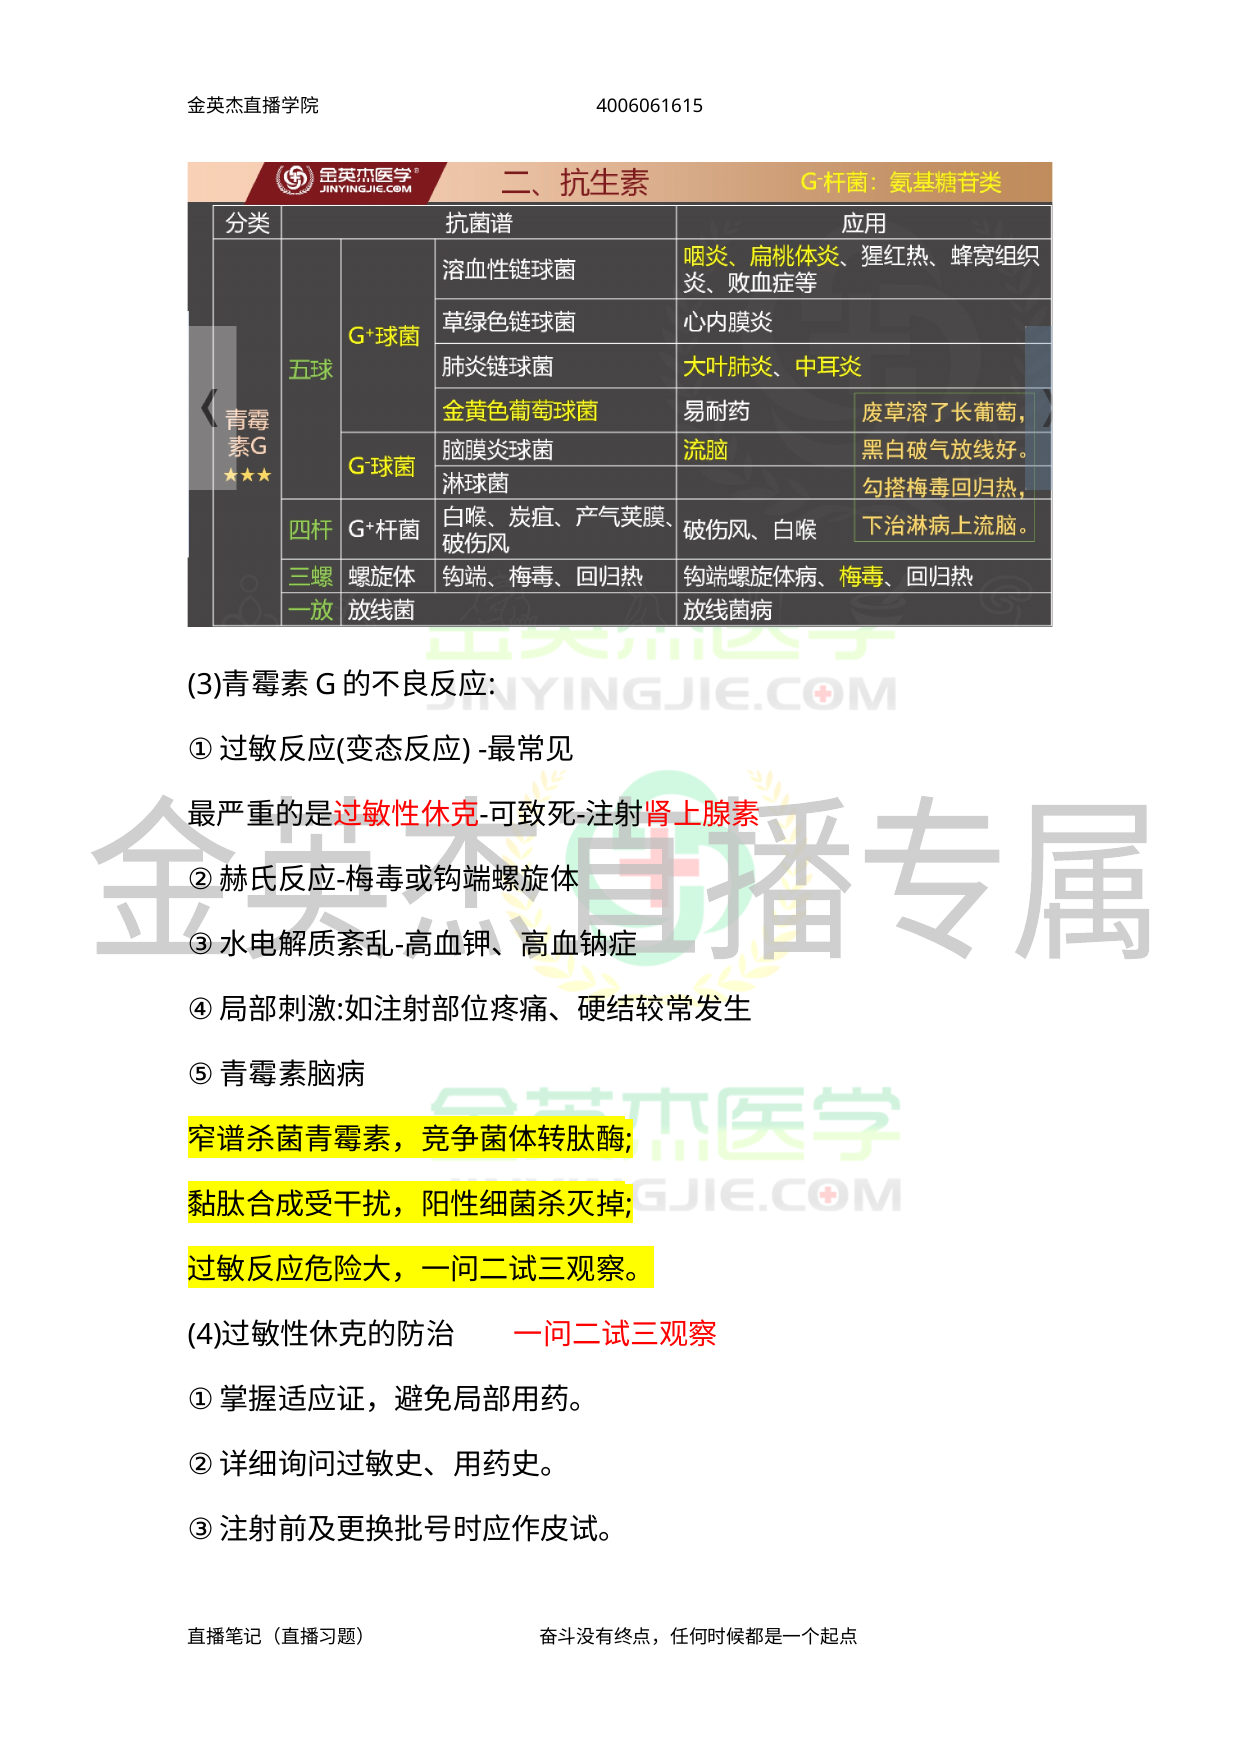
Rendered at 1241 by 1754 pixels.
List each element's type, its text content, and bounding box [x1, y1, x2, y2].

text ⑤青霉素脑病 [187, 1039, 1053, 1104]
text ③水电解质紊乱-高血钾、高血钠症 [187, 909, 1053, 974]
text 窄谱杀菌青霉素，竞争菌体转肽酶; [187, 1104, 1053, 1169]
text ②赫氏反应-梅毒或钩端螺旋体 [187, 844, 1053, 909]
text 黏肽合成受干扰，阳性细菌杀灭掉; [187, 1169, 1053, 1234]
text 最严重的是过敏性休克-可致死-注射肾上腺素 [187, 779, 1053, 844]
text ①掌握适应证，避免局部用药。 [187, 1364, 1053, 1429]
text (3)青霉素G的不良反应: [187, 649, 1053, 714]
text ④局部刺激:如注射部位疼痛、硬结较常发生 [187, 974, 1053, 1039]
text 过敏反应危险大，一问二试三观察。 [187, 1234, 1053, 1299]
picture [187, 162, 1053, 627]
text ②详细询问过敏史、用药史。 [187, 1429, 1053, 1494]
text ③注射前及更换批号时应作皮试。 [187, 1494, 1053, 1559]
text (4)过敏性休克的防治 一问二试三观察 [187, 1299, 1053, 1364]
text ①过敏反应(变态反应) -最常见 [187, 714, 1053, 779]
